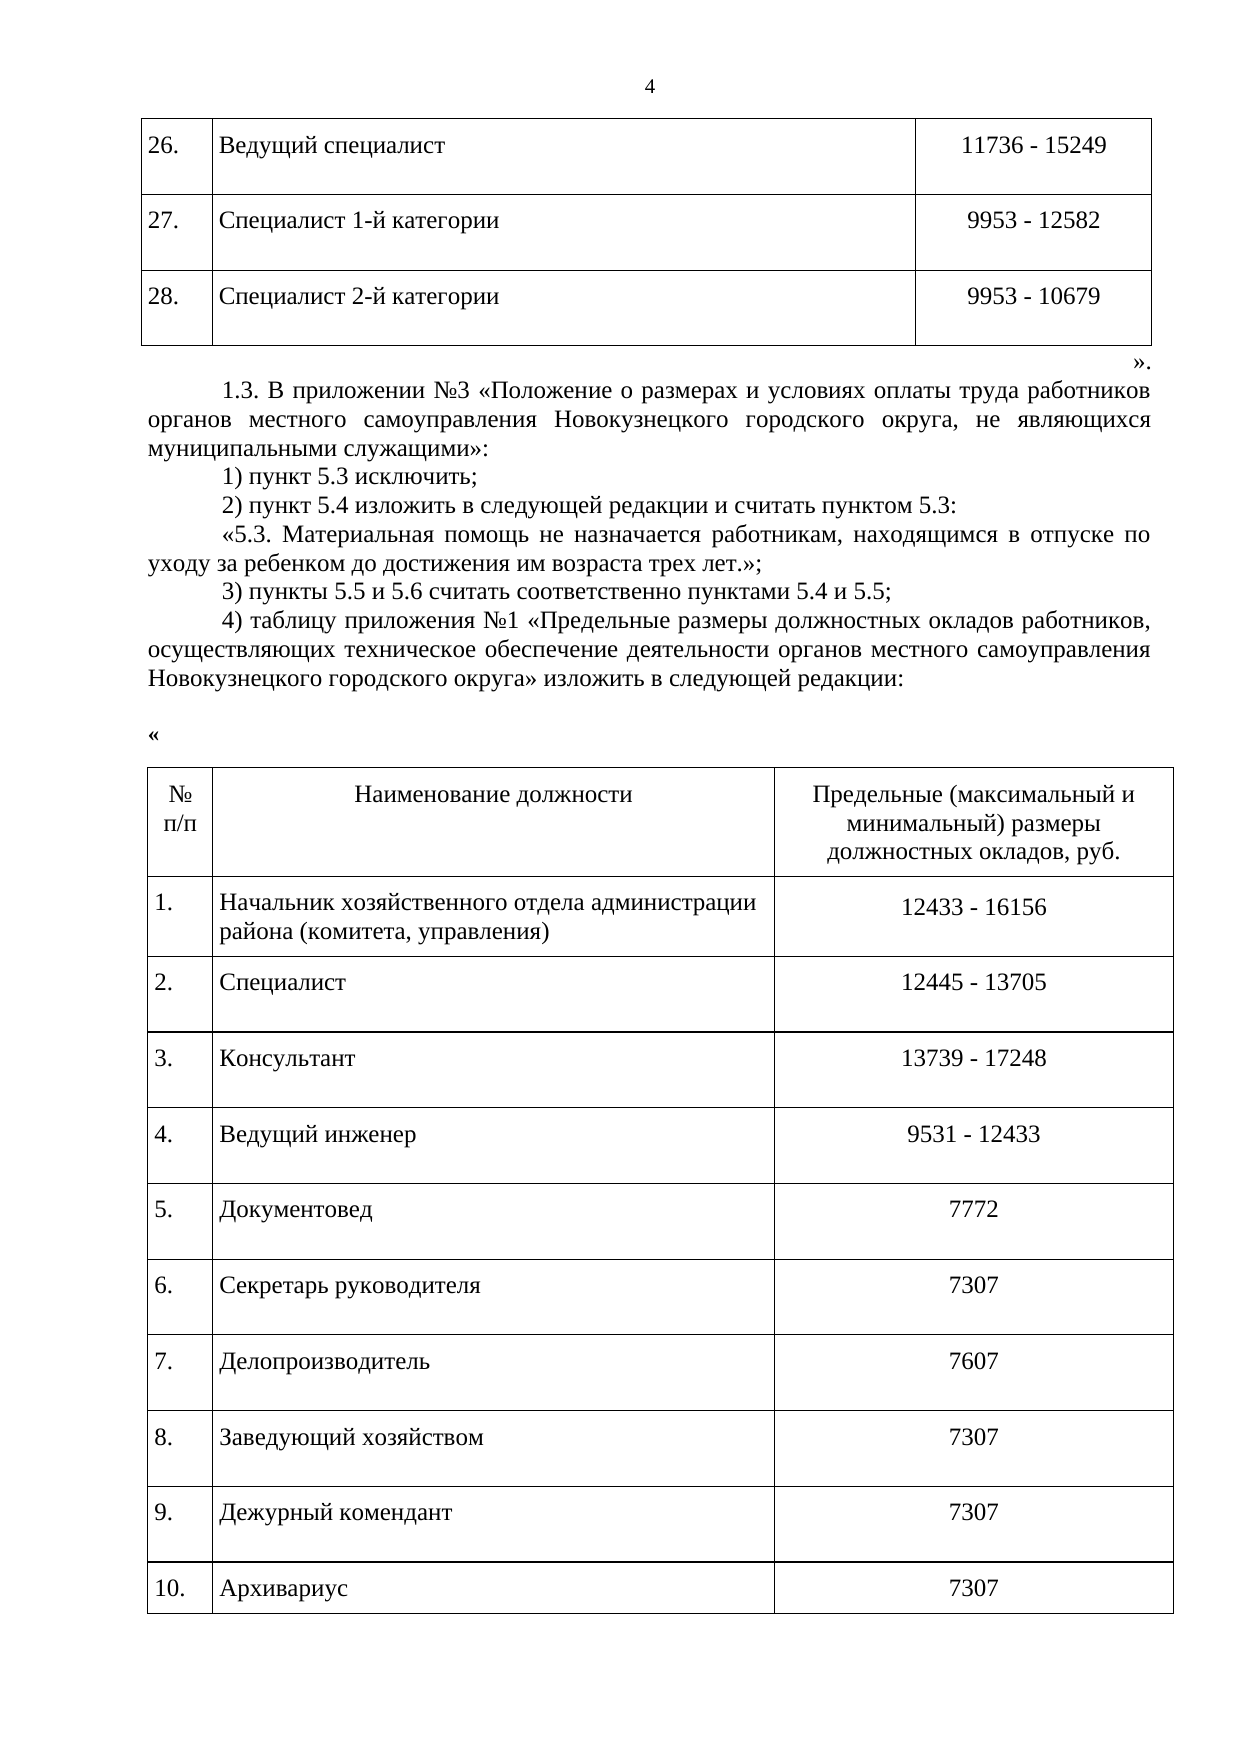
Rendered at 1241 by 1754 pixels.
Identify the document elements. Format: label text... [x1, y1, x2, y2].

table_cell Документовед [213, 1184, 774, 1258]
table_cell 12433 - 16156 [775, 877, 1173, 956]
table_cell 5. [148, 1184, 212, 1258]
table_header Наименование должности [213, 768, 774, 876]
title « [148, 720, 1152, 746]
table_cell 27. [142, 195, 212, 269]
table_cell 7. [148, 1335, 212, 1410]
table_cell 7307 [775, 1260, 1173, 1334]
table_cell 1. [148, 877, 212, 956]
table_cell Специалист 2-й категории [213, 271, 915, 345]
table_cell Секретарь руководителя [213, 1260, 774, 1334]
text 2) пункт 5.4 изложить в следующей редакции и считать пунктом 5.3: [148, 490, 1152, 519]
table_cell 7307 [775, 1563, 1173, 1612]
table_cell 13739 - 17248 [775, 1033, 1173, 1107]
text 1.3. В приложении №3 «Положение о размерах и условиях оплаты труда работников органов местного самоуправления Новокузнецкого городского округа, не являющихся муниципальными служащими»: [148, 375, 1152, 461]
table_cell 9531 - 12433 [775, 1108, 1173, 1183]
table_cell 9953 - 10679 [916, 271, 1151, 345]
table_cell 7307 [775, 1411, 1173, 1486]
table_cell 10. [148, 1563, 212, 1612]
table_cell 4. [148, 1108, 212, 1183]
table_cell 26. [142, 119, 212, 194]
text «5.3. Материальная помощь не назначается работникам, находящимся в отпуске по уходу за ребенком до достижения им возраста трех лет.»; [148, 519, 1152, 576]
table_cell 7772 [775, 1184, 1173, 1258]
table_cell 12445 - 13705 [775, 957, 1173, 1031]
table_cell 28. [142, 271, 212, 345]
text 3) пункты 5.5 и 5.6 считать соответственно пунктами 5.4 и 5.5; [148, 576, 1152, 605]
table_cell Ведущий инженер [213, 1108, 774, 1183]
table_cell 8. [148, 1411, 212, 1486]
table_cell 6. [148, 1260, 212, 1334]
table_cell Начальник хозяйственного отдела администрации района (комитета, управления) [213, 877, 774, 956]
table_cell Заведующий хозяйством [213, 1411, 774, 1486]
table_cell 2. [148, 957, 212, 1031]
table_cell 9. [148, 1487, 212, 1561]
table_cell Делопроизводитель [213, 1335, 774, 1410]
table_cell Консультант [213, 1033, 774, 1107]
table_header № п/п [148, 768, 212, 876]
table_cell 11736 - 15249 [916, 119, 1151, 194]
table_cell Архивариус [213, 1563, 774, 1612]
table_cell Специалист 1-й категории [213, 195, 915, 269]
table_cell Дежурный комендант [213, 1487, 774, 1561]
table_cell Специалист [213, 957, 774, 1031]
table_cell 7307 [775, 1487, 1173, 1561]
table_cell 3. [148, 1033, 212, 1107]
table_header Предельные (максимальный и минимальный) размеры должностных окладов, руб. [775, 768, 1173, 876]
table_cell Ведущий специалист [213, 119, 915, 194]
text 1) пункт 5.3 исключить; [148, 461, 1152, 490]
text 4) таблицу приложения №1 «Предельные размеры должностных окладов работников, осуществляющих техническое обеспечение деятельности органов местного самоуправления Новокузнецкого городского округа» изложить в следующей редакции: [148, 605, 1152, 691]
table_cell 7607 [775, 1335, 1173, 1410]
text ». [148, 346, 1152, 375]
table_cell 9953 - 12582 [916, 195, 1151, 269]
